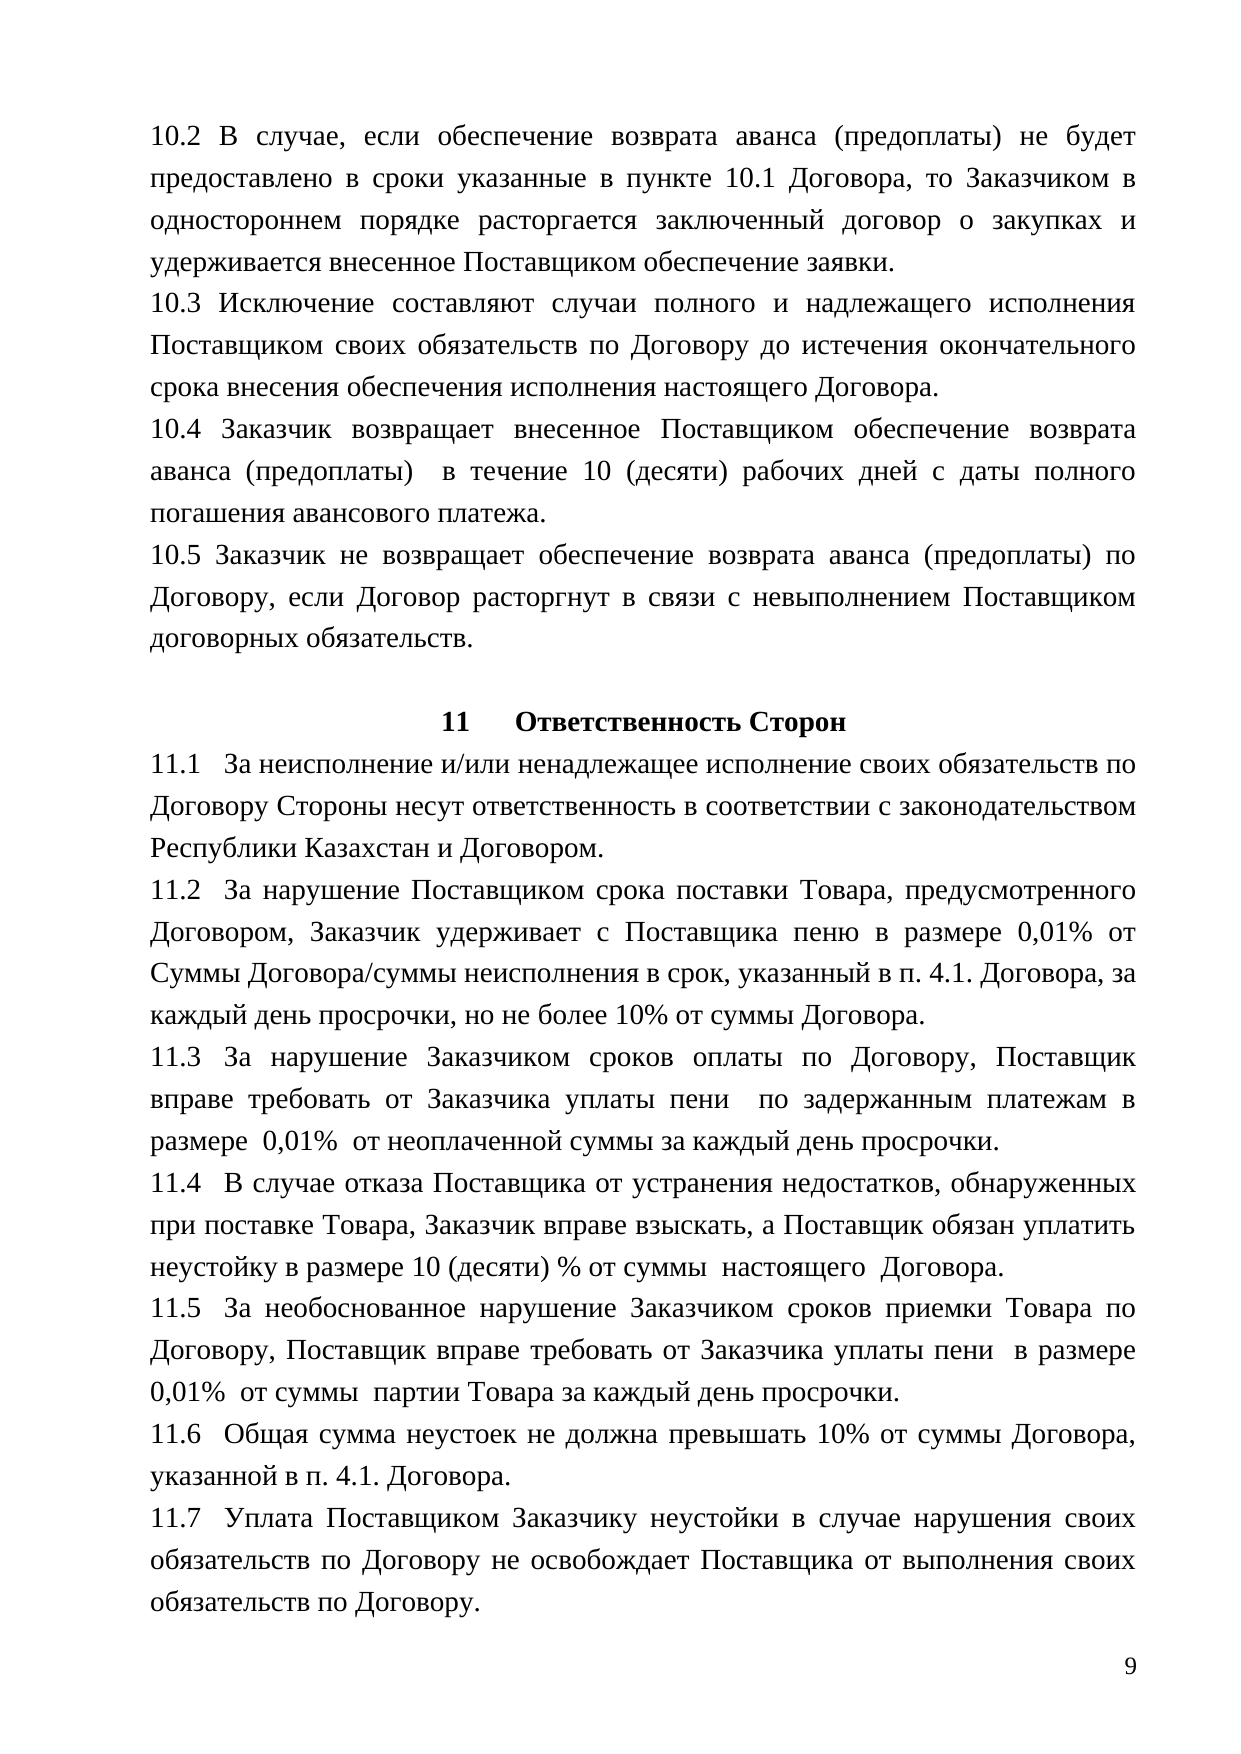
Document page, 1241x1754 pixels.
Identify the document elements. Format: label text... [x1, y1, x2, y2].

list За нарушение Заказчиком сроков оплаты по Договору, Поставщик вправе требовать от Заказчика уплаты пени по задержанным платежам в размере 0,01% от неоплаченной суммы за каждый день просрочки. [150, 1039, 1137, 1157]
list За необоснованное нарушение Заказчиком сроков приемки Товара по Договору, Поставщик вправе требовать от Заказчика уплаты пени в размере 0,01% от суммы партии Товара за каждый день просрочки. [150, 1291, 1137, 1408]
text 10.4 Заказчик возвращает внесенное Поставщиком обеспечение возврата аванса (предоплаты) в течение 10 (десяти) рабочих дней с даты полного погашения авансового платежа. [150, 411, 1137, 528]
list Уплата Поставщиком Заказчику неустойки в случае нарушения своих обязательств по Договору не освобождает Поставщика от выполнения своих обязательств по Договору. [150, 1500, 1137, 1617]
list За неисполнение и/или ненадлежащее исполнение своих обязательств по Договору Стороны несут ответственность в соответствии с законодательством Республики Казахстан и Договором. [150, 746, 1137, 863]
list Общая сумма неустоек не должна превышать 10% от суммы Договора, указанной в п. 4.1. Договора. [150, 1416, 1137, 1492]
text 10.5 Заказчик не возвращает обеспечение возврата аванса (предоплаты) по Договору, если Договор расторгнут в связи с невыполнением Поставщиком договорных обязательств. [150, 537, 1137, 654]
list Ответственность Сторон [150, 704, 1137, 738]
text 10.2 В случае, если обеспечение возврата аванса (предоплаты) не будет предоставлено в сроки указанные в пункте 10.1 Договора, то Заказчиком в одностороннем порядке расторгается заключенный договор о закупках и удерживается внесенное Поставщиком обеспечение заявки. [150, 118, 1137, 277]
list В случае отказа Поставщика от устранения недостатков, обнаруженных при поставке Товара, Заказчик вправе взыскать, а Поставщик обязан уплатить неустойку в размере 10 (десяти) % от суммы настоящего Договора. [150, 1165, 1137, 1282]
list 10.3 Исключение составляют случаи полного и надлежащего исполнения Поставщиком своих обязательств по Договору до истечения окончательного срока внесения обеспечения исполнения настоящего Договора. [150, 286, 1137, 403]
list За нарушение Поставщиком срока поставки Товара, предусмотренного Договором, Заказчик удерживает с Поставщика пеню в размере 0,01% от Суммы Договора/суммы неисполнения в срок, указанный в п. 4.1. Договора, за каждый день просрочки, но не более 10% от суммы Договора. [150, 872, 1137, 1031]
